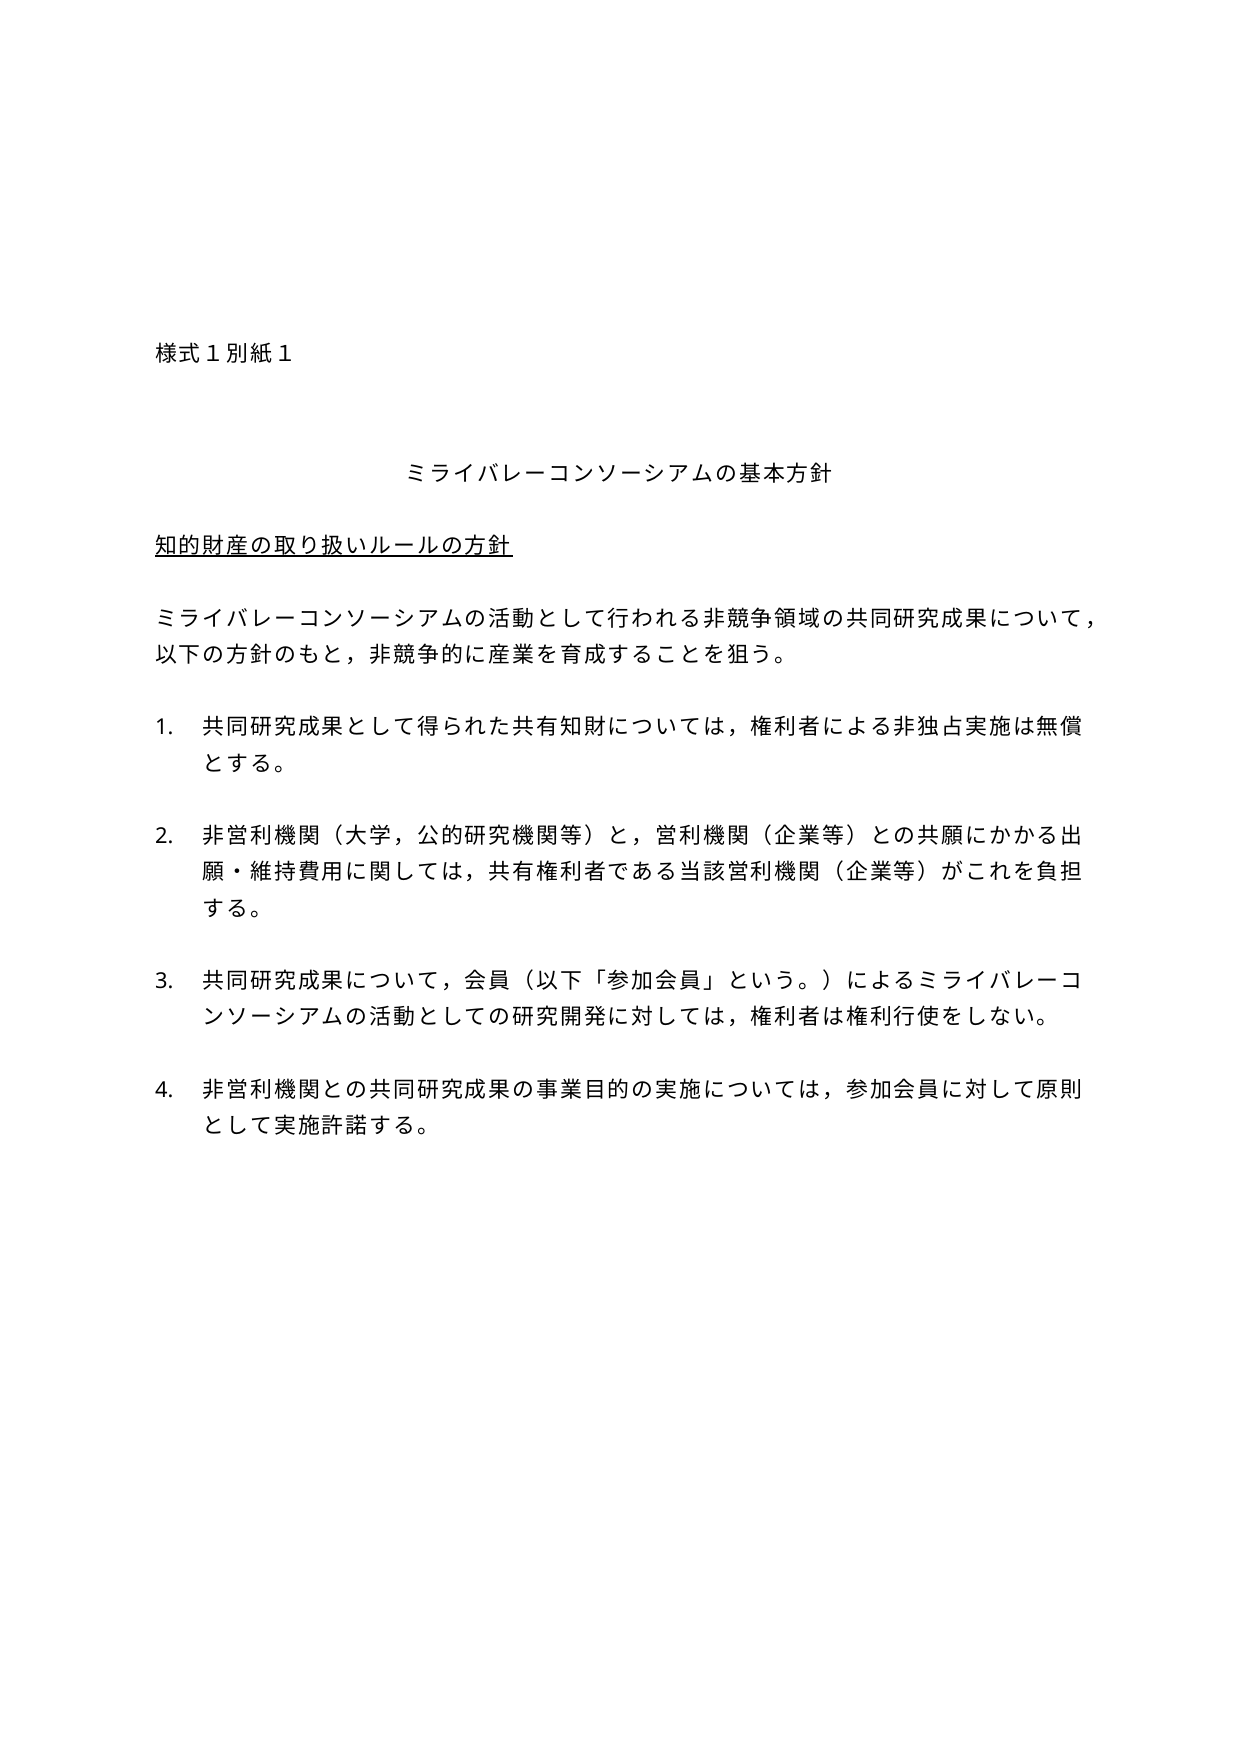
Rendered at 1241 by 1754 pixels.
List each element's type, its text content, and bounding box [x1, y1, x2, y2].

list 共同研究成果として得られた共有知財については，権利者による非独占実施は無償とする。 [155, 707, 1085, 779]
text 知的財産の取り扱いルールの方針 [155, 526, 1085, 562]
list 非営利機関（大学，公的研究機関等）と，営利機関（企業等）との共願にかかる出願・維持費用に関しては，共有権利者である当該営利機関（企業等）がこれを負担する。 [155, 816, 1085, 924]
text ミライバレーコンソーシアムの活動として行われる非競争領域の共同研究成果について，以下の方針のもと，非競争的に産業を育成することを狙う。 [155, 598, 1085, 671]
text ミライバレーコンソーシアムの基本方針 [155, 453, 1085, 489]
text 様式１別紙１ [155, 333, 1085, 369]
list 共同研究成果について，会員（以下「参加会員」という。）によるミライバレーコンソーシアムの活動としての研究開発に対しては，権利者は権利行使をしない。 [155, 961, 1085, 1033]
list 非営利機関との共同研究成果の事業目的の実施については，参加会員に対して原則として実施許諾する。 [155, 1069, 1085, 1142]
